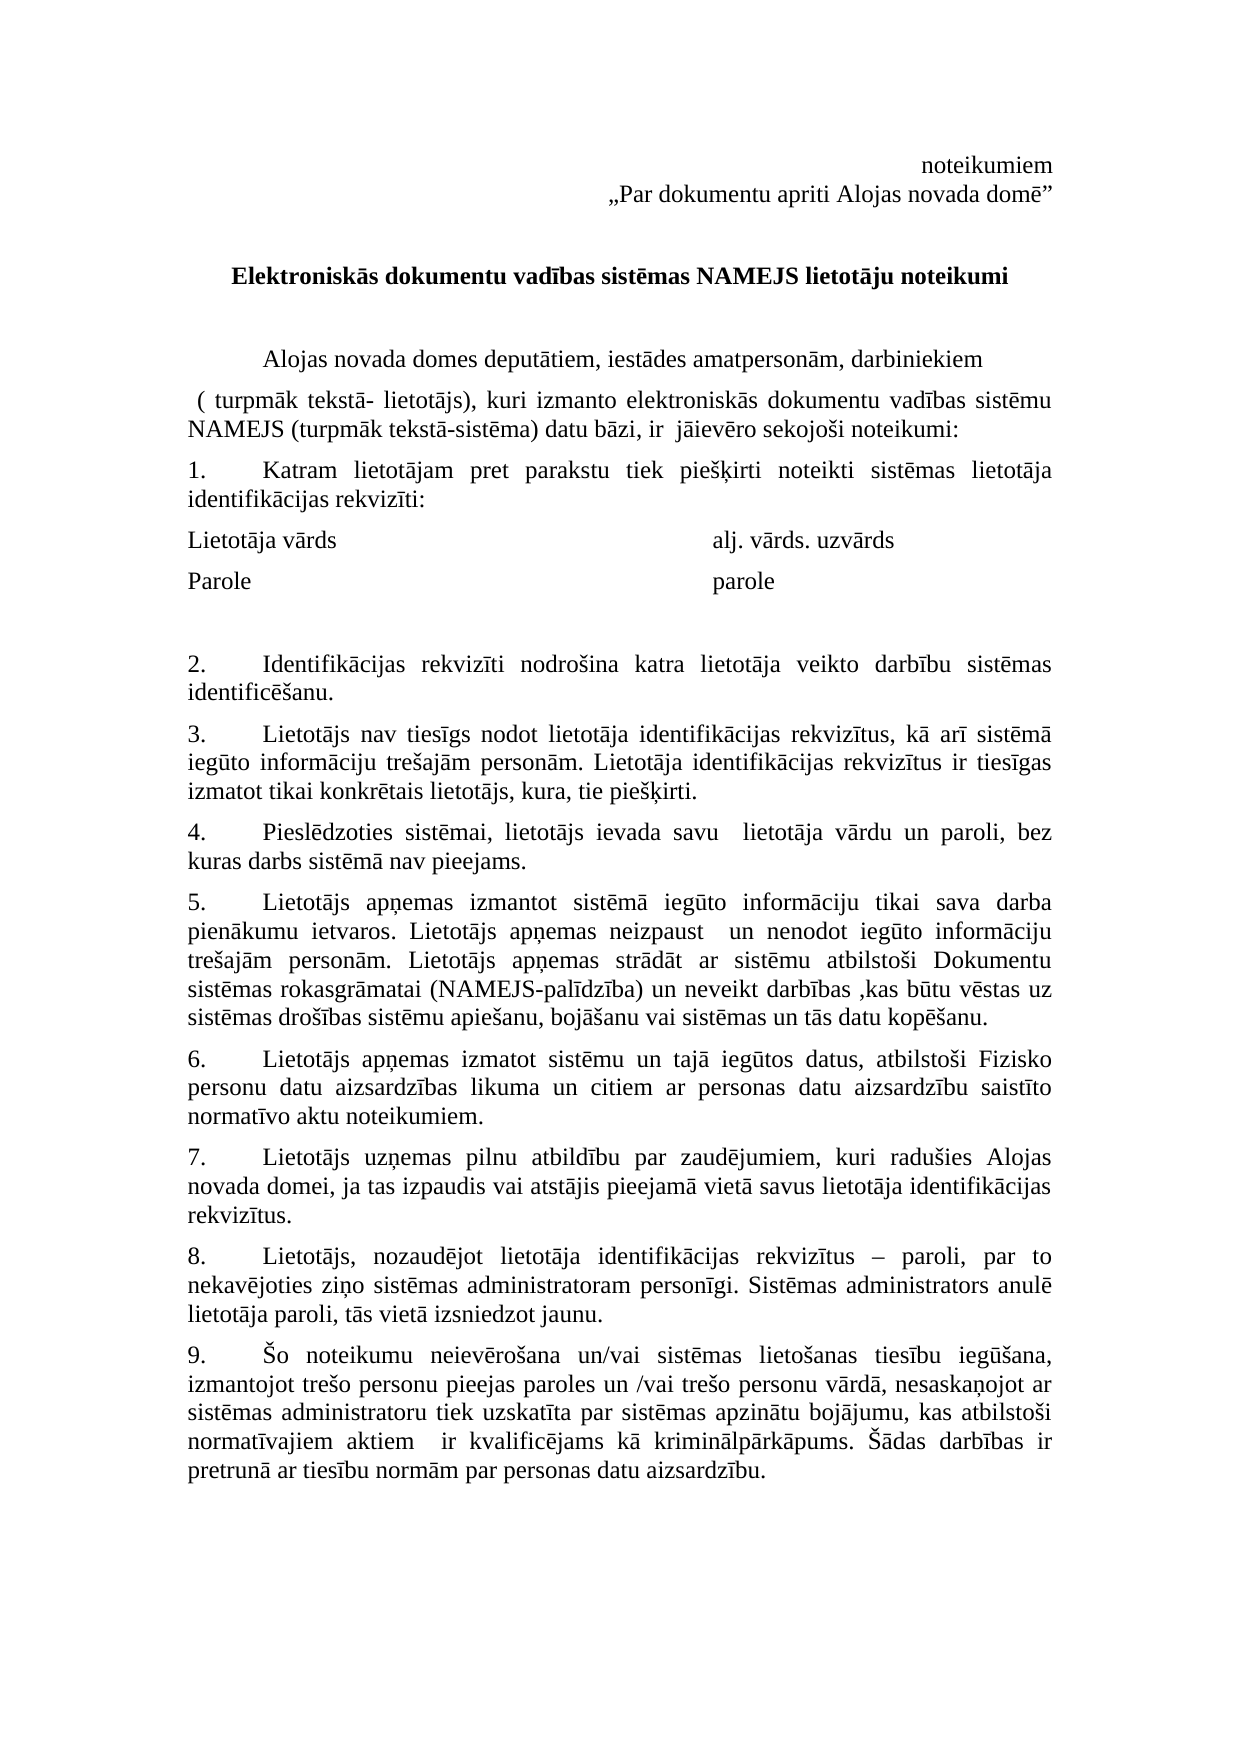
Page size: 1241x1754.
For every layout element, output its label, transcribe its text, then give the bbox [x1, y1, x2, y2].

text 3. Lietotājs nav tiesīgs nodot lietotāja identifikācijas rekvizītus, kā arī sistēmā iegūto informāciju trešajām personām. Lietotāja identifikācijas rekvizītus ir tiesīgas izmatot tikai konkrētais lietotājs, kura, tie piešķirti. [187, 719, 1053, 805]
text 9. Šo noteikumu neievērošana un/vai sistēmas lietošanas tiesību iegūšana, izmantojot trešo personu pieejas paroles un /vai trešo personu vārdā, nesaskaņojot ar sistēmas administratoru tiek uzskatīta par sistēmas apzinātu bojājumu, kas atbilstoši normatīvajiem aktiem ir kvalificējams kā kriminālpārkāpums. Šādas darbības ir pretrunā ar tiesību normām par personas datu aizsardzību. [187, 1340, 1053, 1484]
text Lietotāja vārds alj. vārds. uzvārds [187, 525, 1053, 554]
text ( turpmāk tekstā- lietotājs), kuri izmanto elektroniskās dokumentu vadības sistēmu NAMEJS (turpmāk tekstā-sistēma) datu bāzi, ir jāievēro sekojoši noteikumi: [187, 385, 1053, 442]
text 8. Lietotājs, nozaudējot lietotāja identifikācijas rekvizītus – paroli, par to nekavējoties ziņo sistēmas administratoram personīgi. Sistēmas administrators anulē lietotāja paroli, tās vietā izsniedzot jaunu. [187, 1241, 1053, 1327]
text noteikumiem [187, 150, 1053, 179]
text „Par dokumentu apriti Alojas novada domē” [187, 179, 1053, 207]
text 7. Lietotājs uzņemas pilnu atbildību par zaudējumiem, kuri radušies Alojas novada domei, ja tas izpaudis vai atstājis pieejamā vietā savus lietotāja identifikācijas rekvizītus. [187, 1142, 1053, 1229]
text Alojas novada domes deputātiem, iestādes amatpersonām, darbiniekiem [187, 344, 1053, 372]
text 1. Katram lietotājam pret parakstu tiek piešķirti noteikti sistēmas lietotāja identifikācijas rekvizīti: [187, 455, 1053, 512]
text 4. Pieslēdzoties sistēmai, lietotājs ievada savu lietotāja vārdu un paroli, bez kuras darbs sistēmā nav pieejams. [187, 817, 1053, 875]
text 5. Lietotājs apņemas izmantot sistēmā iegūto informāciju tikai sava darba pienākumu ietvaros. Lietotājs apņemas neizpaust un nenodot iegūto informāciju trešajām personām. Lietotājs apņemas strādāt ar sistēmu atbilstoši Dokumentu sistēmas rokasgrāmatai (NAMEJS-palīdzība) un neveikt darbības ,kas būtu vēstas uz sistēmas drošības sistēmu apiešanu, bojāšanu vai sistēmas un tās datu kopēšanu. [187, 887, 1053, 1031]
text Parole parole [187, 566, 1053, 595]
text 6. Lietotājs apņemas izmatot sistēmu un tajā iegūtos datus, atbilstoši Fizisko personu datu aizsardzības likuma un citiem ar personas datu aizsardzību saistīto normatīvo aktu noteikumiem. [187, 1044, 1053, 1130]
text Elektroniskās dokumentu vadības sistēmas NAMEJS lietotāju noteikumi [187, 261, 1053, 290]
text 2. Identifikācijas rekvizīti nodrošina katra lietotāja veikto darbību sistēmas identificēšanu. [187, 649, 1053, 706]
